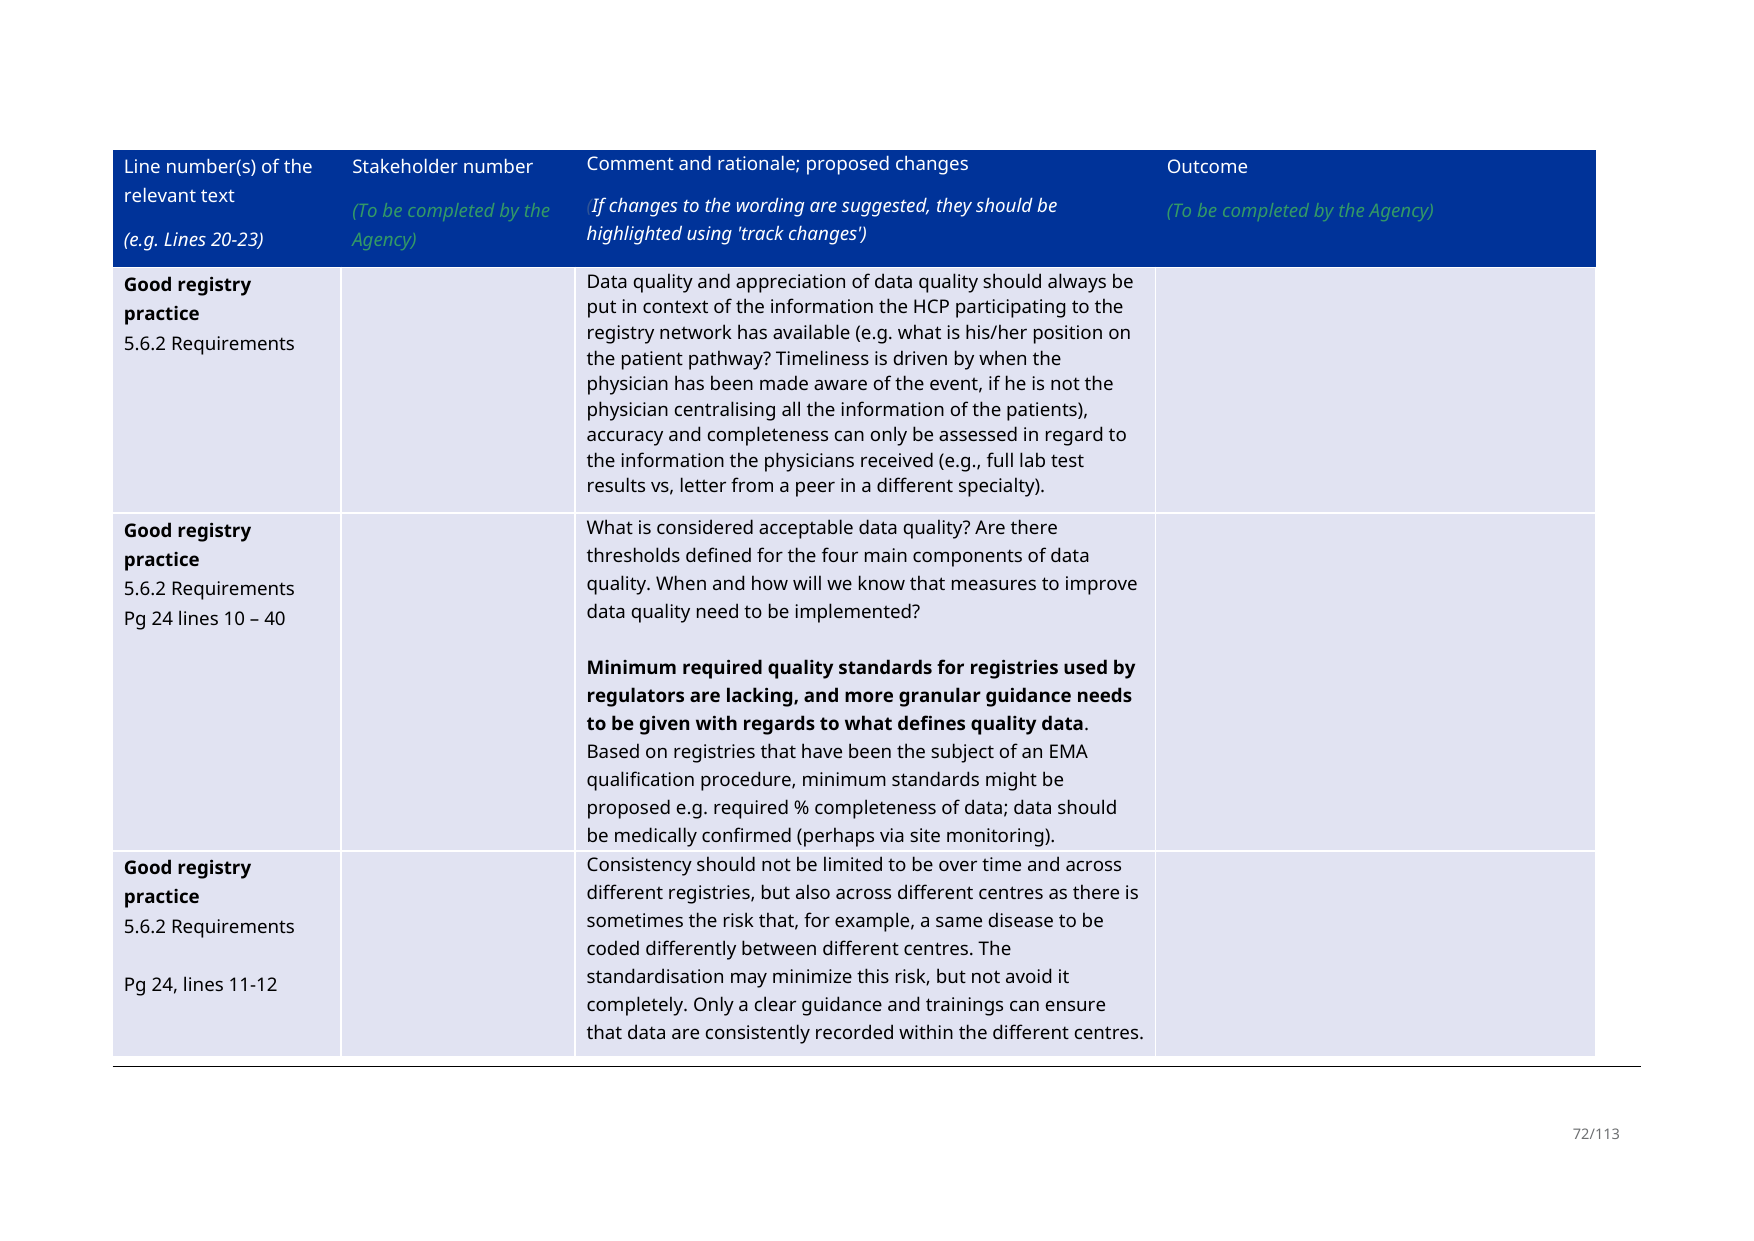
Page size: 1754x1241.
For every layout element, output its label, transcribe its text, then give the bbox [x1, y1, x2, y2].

table_cell [1156, 514, 1595, 850]
table_cell What is considered acceptable data quality? Are there thresholds defined for the four main components of data quality. When and how will we know that measures to improve data quality need to be implemented? Minimum required quality standards for registries used by regulators are lacking, and more granular guidance needs to be given with regards to what defines quality data. Based on registries that have been the subject of an EMA qualification procedure, minimum standards might be proposed e.g. required % completeness of data; data should be medically confirmed (perhaps via site monitoring). [576, 514, 1155, 850]
table_header Outcome (To be completed by the Agency) [1155, 150, 1596, 267]
table_cell [342, 852, 574, 1056]
table_cell Data quality and appreciation of data quality should always be put in context of the information the HCP participating to the registry network has available (e.g. what is his/her position on the patient pathway? Timeliness is driven by when the physician has been made aware of the event, if he is not the physician centralising all the information of the patients), accuracy and completeness can only be assessed in regard to the information the physicians received (e.g., full lab test results vs, letter from a peer in a different specialty). [576, 268, 1155, 512]
table_cell [342, 514, 574, 850]
table_cell [1156, 268, 1595, 512]
table_header Line number(s) of the relevant text (e.g. Lines 20-23) [113, 150, 341, 267]
table_cell Good registry practice 5.6.2 Requirements Pg 24 lines 10 – 40 [113, 514, 340, 850]
table_cell Good registry practice 5.6.2 Requirements Pg 24, lines 11-12 Lines 10-14 [113, 852, 340, 1056]
table_cell Good registry practice 5.6.2 Requirements [113, 268, 340, 512]
table_header Stakeholder number (To be completed by the Agency) [341, 150, 575, 267]
table_cell [342, 268, 574, 512]
table_header Comment and rationale; proposed changes (If changes to the wording are suggested, they should be highlighted using 'track changes') [575, 150, 1155, 267]
table_cell [1156, 852, 1595, 1056]
